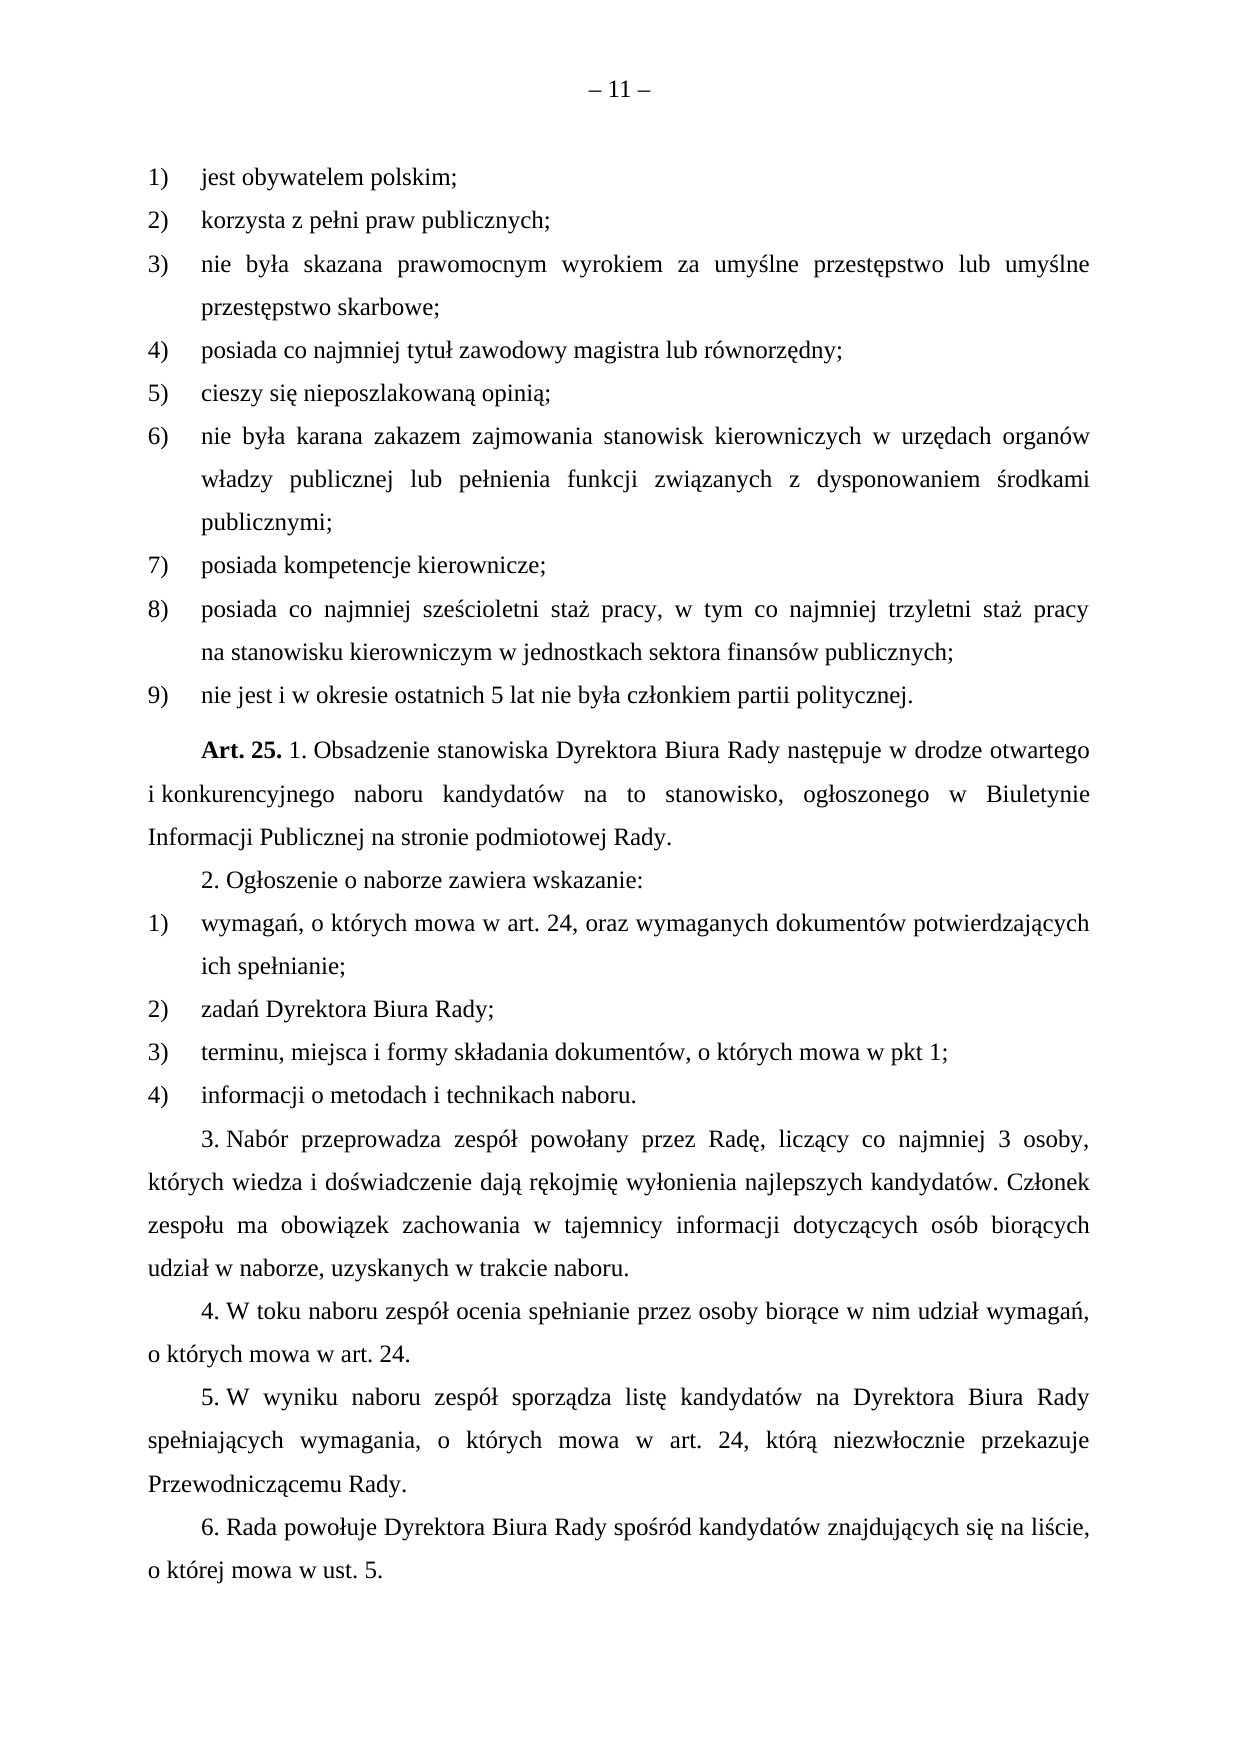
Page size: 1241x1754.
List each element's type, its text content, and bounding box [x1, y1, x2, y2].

text 3) terminu, miejsca i formy składania dokumentów, o których mowa w pkt 1; [148, 1037, 1091, 1066]
text Art. 25. 1. Obsadzenie stanowiska Dyrektora Biura Rady następuje w drodze otwartego i konkurencyjnego naboru kandydatów na to stanowisko, ogłoszonego w Biuletynie Informacji Publicznej na stronie podmiotowej Rady. [148, 736, 1091, 851]
text 1) wymagań, o których mowa w art. 24, oraz wymaganych dokumentów potwierdzających ich spełnianie; [148, 908, 1091, 980]
text 1) jest obywatelem polskim; [148, 162, 1091, 191]
text 9) nie jest i w okresie ostatnich 5 lat nie była członkiem partii politycznej. [148, 680, 1091, 709]
text 3. Nabór przeprowadza zespół powołany przez Radę, liczący co najmniej 3 osoby, których wiedza i doświadczenie dają rękojmię wyłonienia najlepszych kandydatów. Członek zespołu ma obowiązek zachowania w tajemnicy informacji dotyczących osób biorących udział w naborze, uzyskanych w trakcie naboru. [148, 1124, 1091, 1282]
text 7) posiada kompetencje kierownicze; [148, 551, 1091, 579]
text 2) zadań Dyrektora Biura Rady; [148, 994, 1091, 1023]
text 6. Rada powołuje Dyrektora Biura Rady spośród kandydatów znajdujących się na liście, o której mowa w ust. 5. [148, 1512, 1091, 1584]
text 4) informacji o metodach i technikach naboru. [148, 1081, 1091, 1109]
text 3) nie była skazana prawomocnym wyrokiem za umyślne przestępstwo lub umyślne przestępstwo skarbowe; [148, 249, 1091, 321]
text 2) korzysta z pełni praw publicznych; [148, 206, 1091, 234]
text 5) cieszy się nieposzlakowaną opinią; [148, 378, 1091, 407]
text 2. Ogłoszenie o naborze zawiera wskazanie: [148, 865, 1091, 894]
text 8) posiada co najmniej sześcioletni staż pracy, w tym co najmniej trzyletni staż pracy na stanowisku kierowniczym w jednostkach sektora finansów publicznych; [148, 594, 1091, 666]
text 6) nie była karana zakazem zajmowania stanowisk kierowniczych w urzędach organów władzy publicznej lub pełnienia funkcji związanych z dysponowaniem środkami publicznymi; [148, 421, 1091, 536]
text 4) posiada co najmniej tytuł zawodowy magistra lub równorzędny; [148, 335, 1091, 364]
text 4. W toku naboru zespół ocenia spełnianie przez osoby biorące w nim udział wymagań, o których mowa w art. 24. [148, 1296, 1091, 1368]
text 5. W wyniku naboru zespół sporządza listę kandydatów na Dyrektora Biura Rady spełniających wymagania, o których mowa w art. 24, którą niezwłocznie przekazuje Przewodniczącemu Rady. [148, 1382, 1091, 1497]
